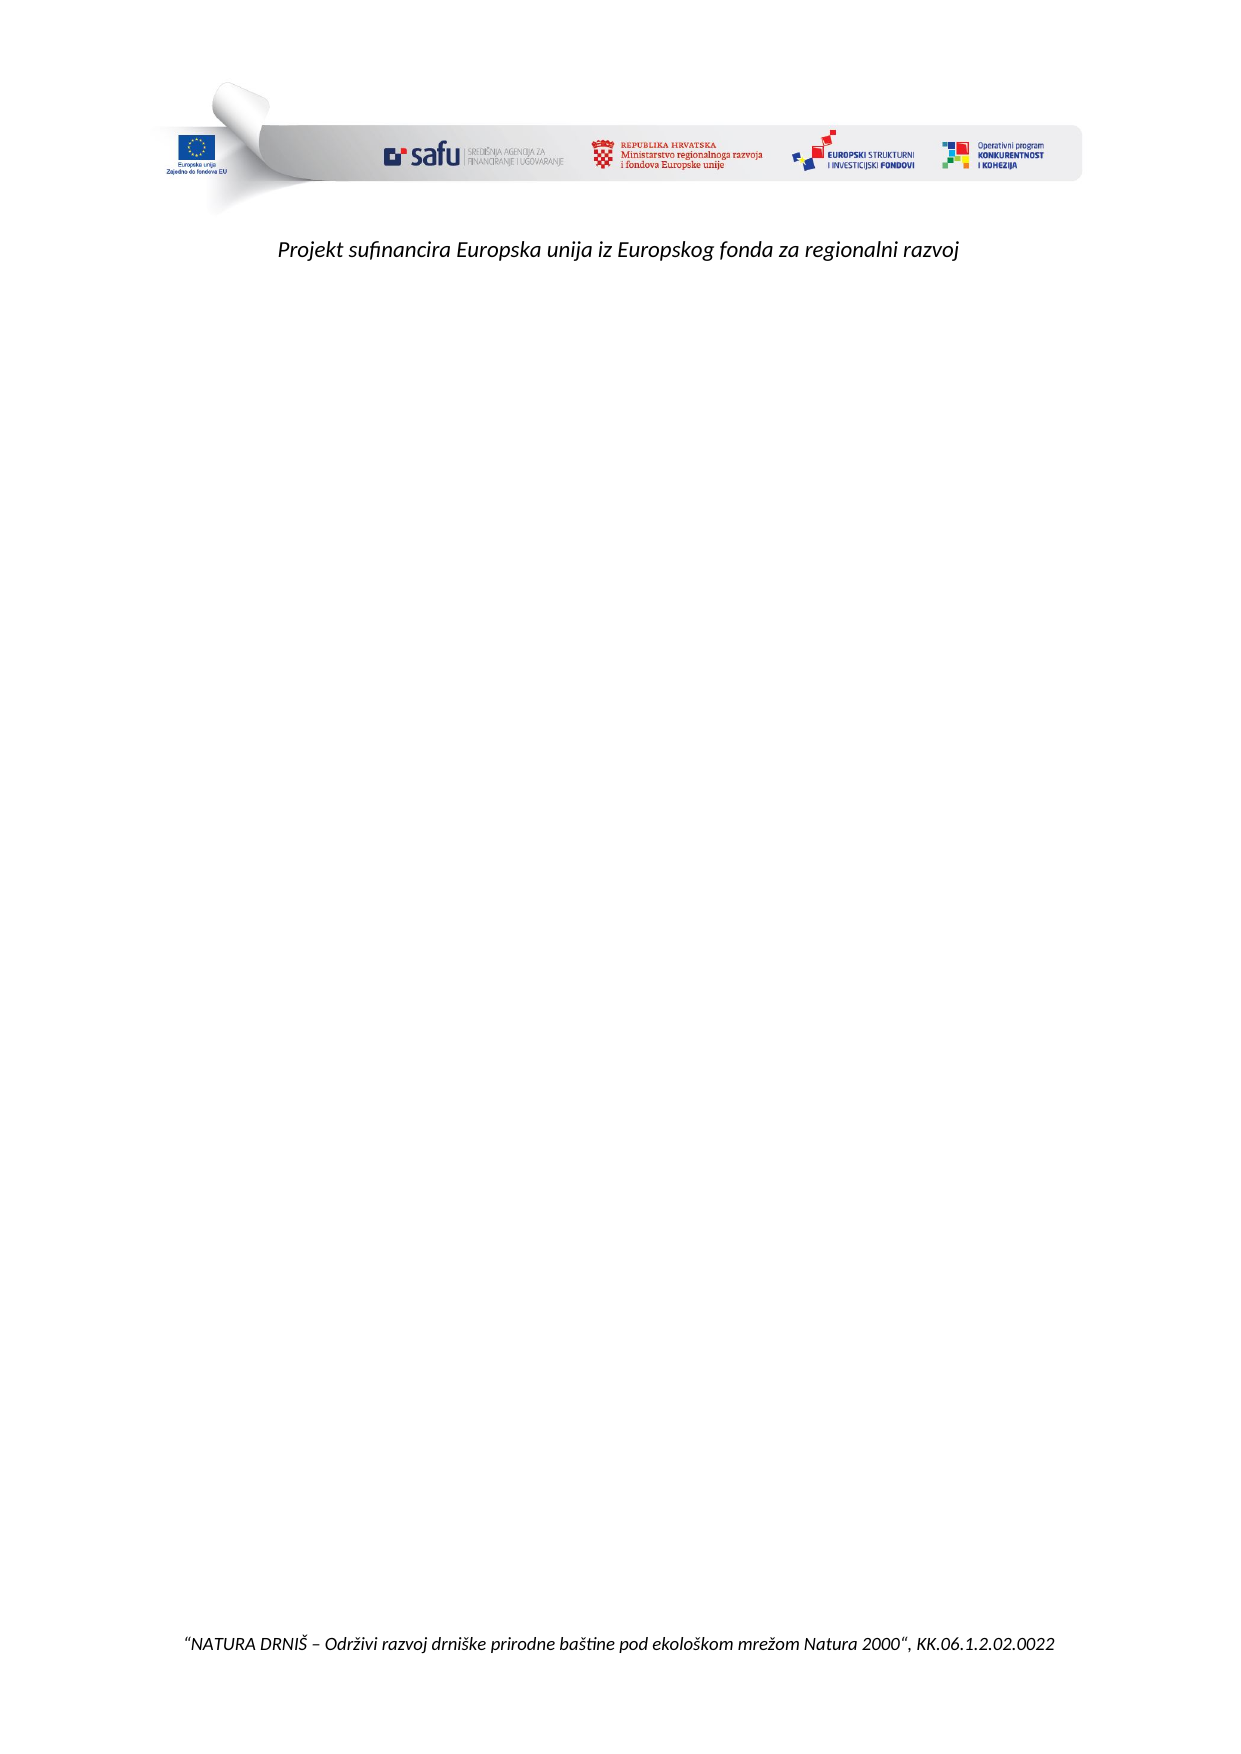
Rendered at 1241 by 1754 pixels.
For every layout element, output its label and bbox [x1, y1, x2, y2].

picture [150, 73, 1091, 236]
